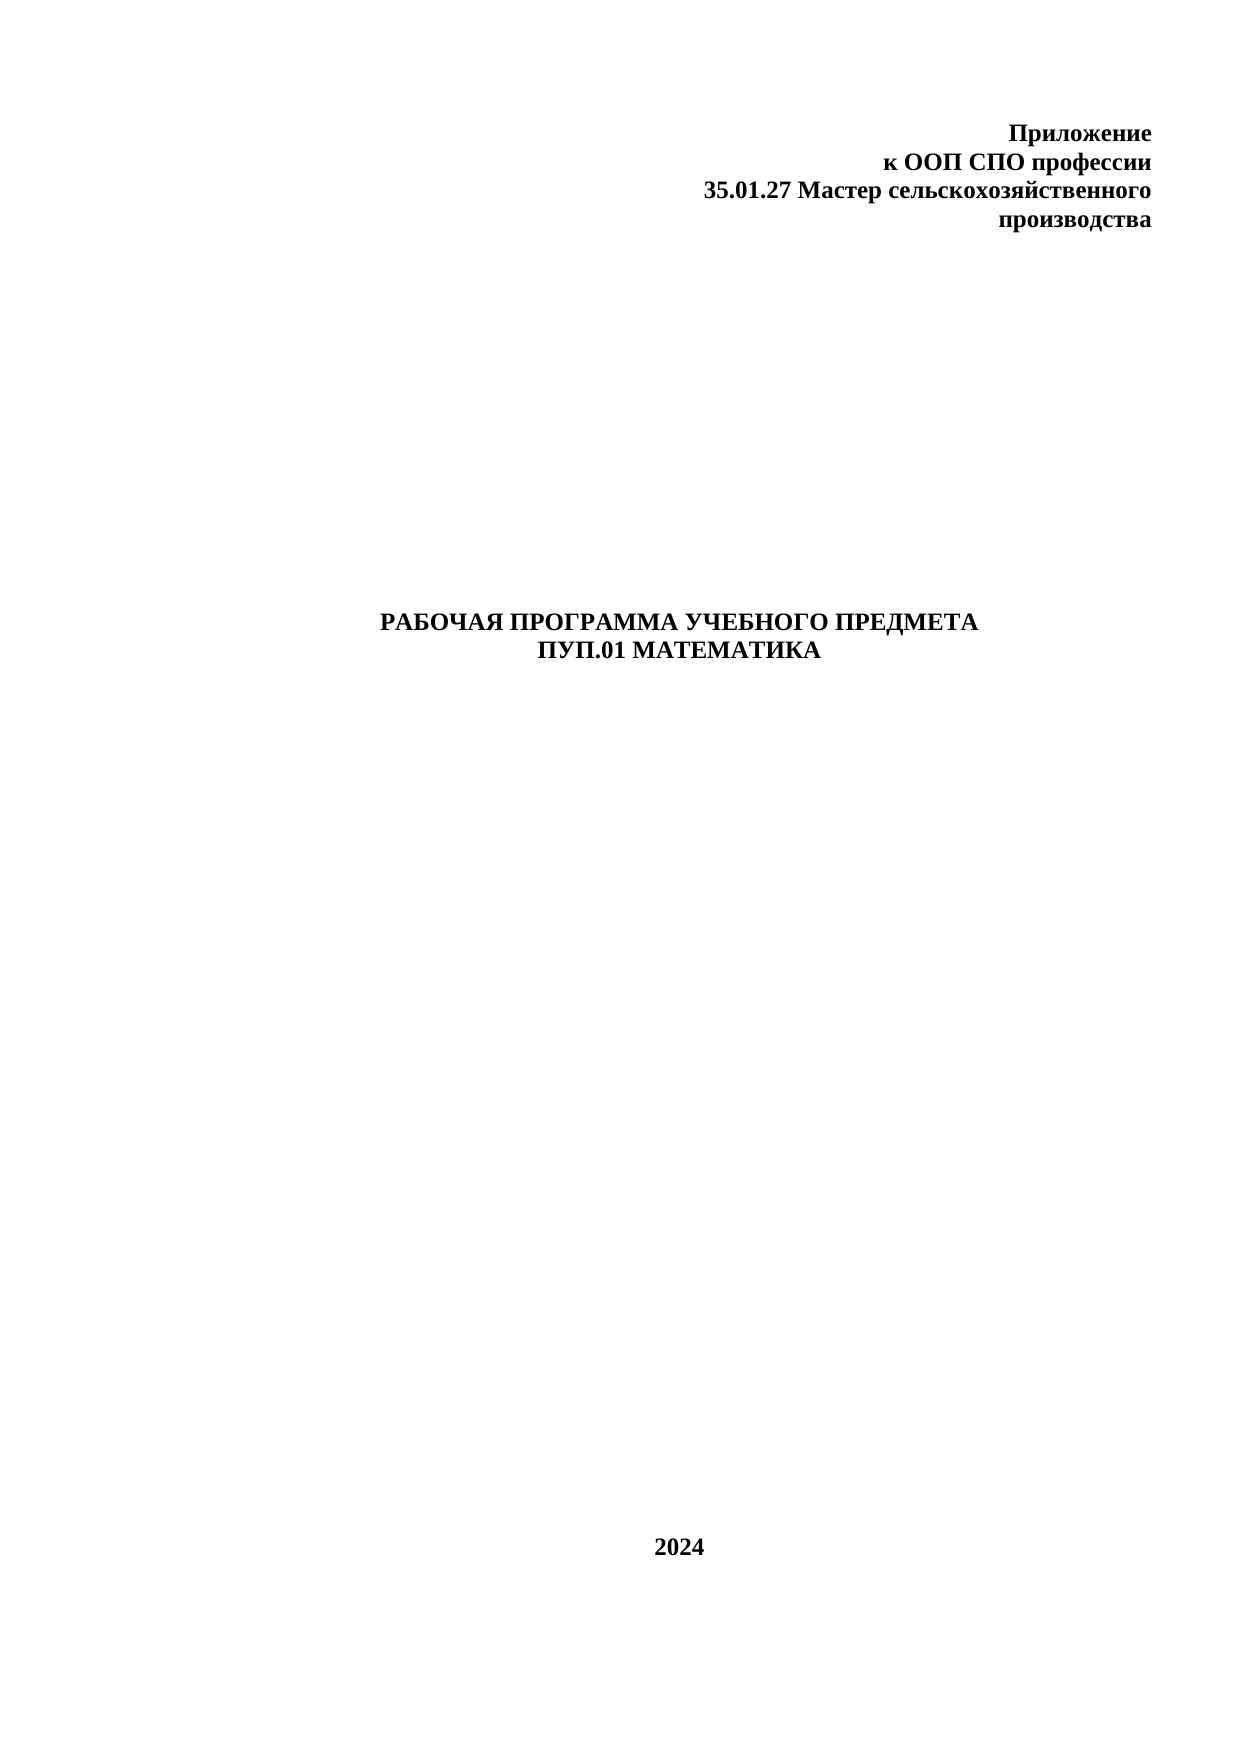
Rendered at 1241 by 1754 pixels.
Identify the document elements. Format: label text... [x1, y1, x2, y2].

text 35.01.27 Мастер сельскохозяйственного [207, 176, 1152, 204]
text ПУП.01 МАТЕМАТИКА [207, 636, 1152, 664]
text производства [207, 204, 1152, 233]
text 2024 [207, 1532, 1152, 1561]
text к ООП СПО профессии [207, 147, 1152, 176]
text РАБОЧАЯ ПРОГРАММА УЧЕБНОГО ПРЕДМЕТА [207, 607, 1152, 636]
text Приложение [207, 118, 1152, 147]
